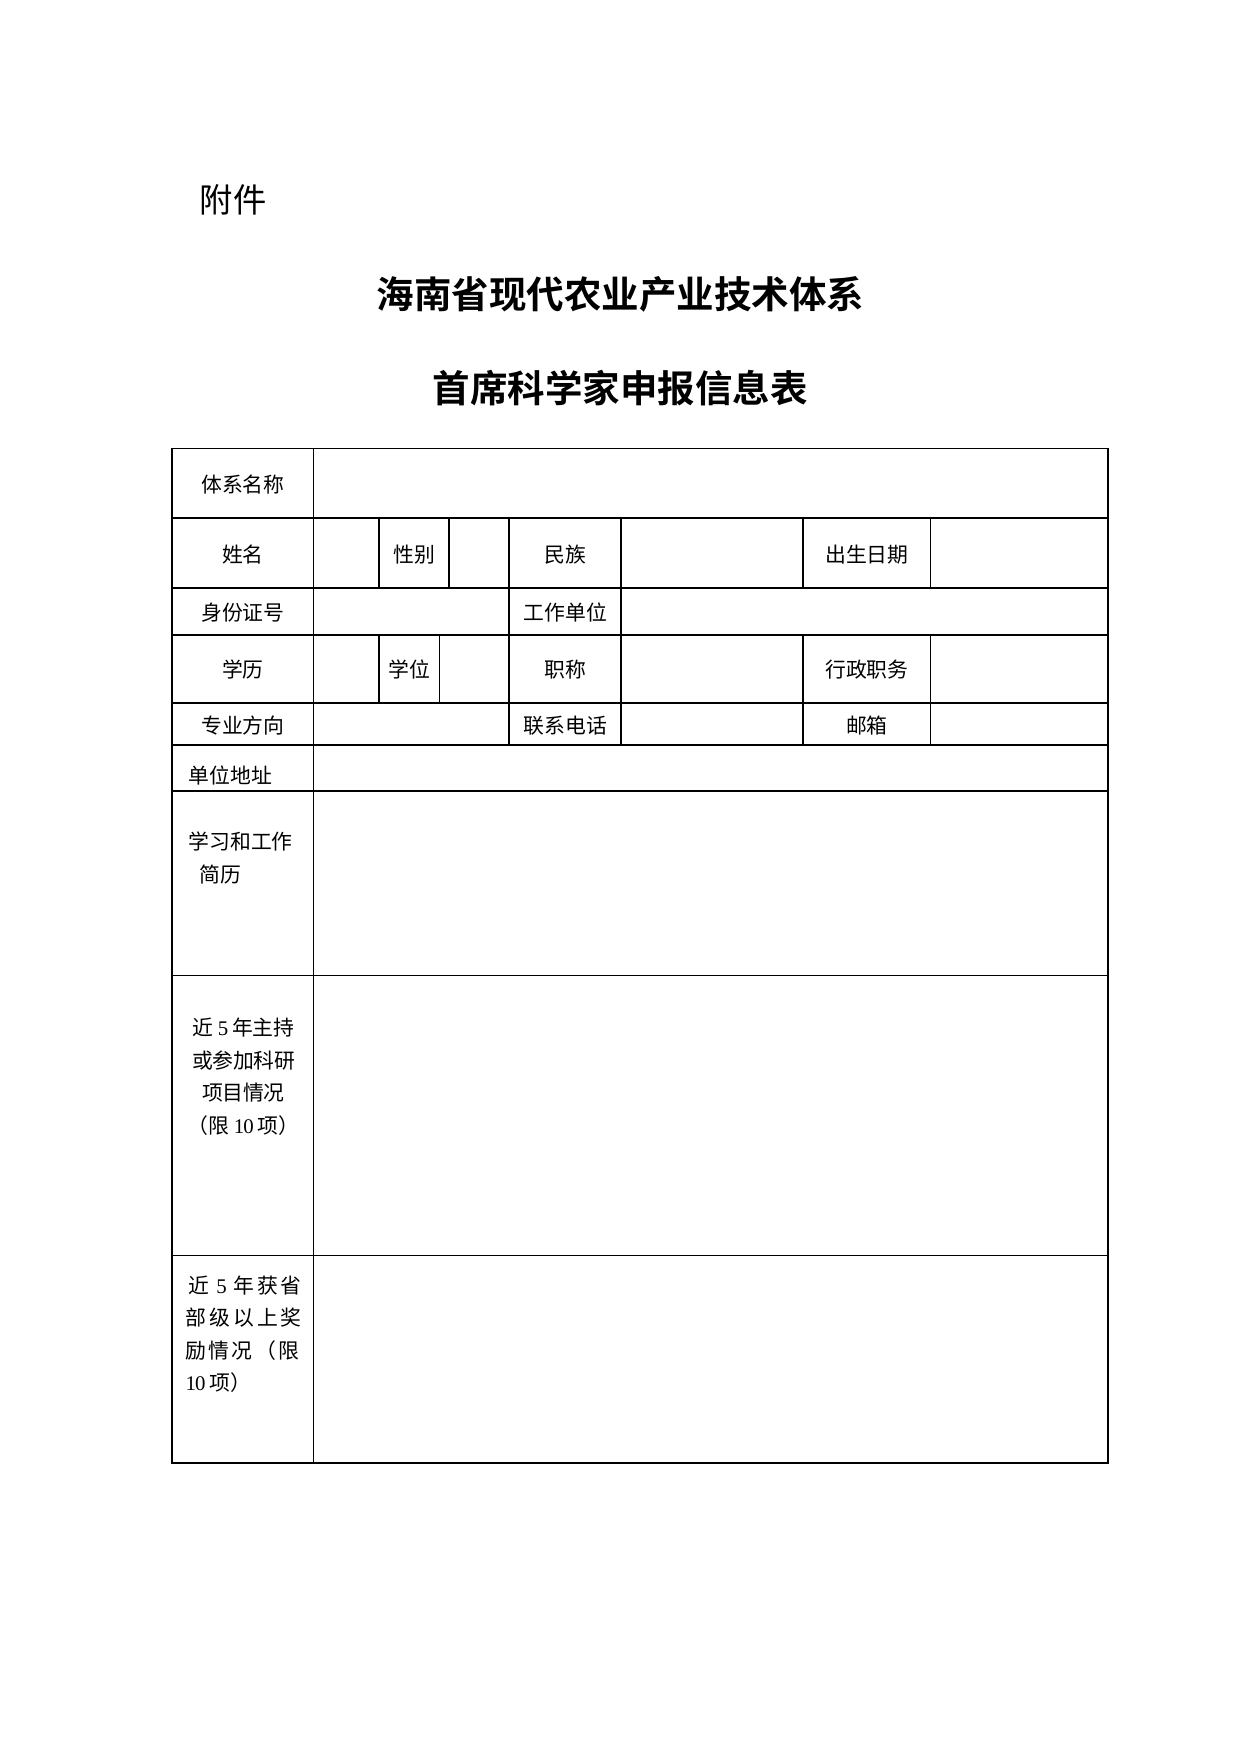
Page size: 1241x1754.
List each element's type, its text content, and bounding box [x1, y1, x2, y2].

table_cell [450, 519, 508, 587]
text 首席科学家申报信息表 [187, 353, 1053, 418]
table_cell [622, 704, 802, 744]
text 附件 [199, 165, 1053, 230]
table_cell [931, 636, 1107, 702]
table_cell 学历 [173, 636, 313, 702]
table_cell 性别 [380, 519, 448, 587]
table_cell 姓名 [173, 519, 313, 587]
table_header 体系名称 [173, 449, 313, 517]
table_cell 近5年主持或参加科研项目情况 （限10项） [173, 976, 313, 1254]
table_cell [931, 519, 1107, 587]
table_cell 单位地址 [173, 746, 313, 790]
table_cell [622, 636, 802, 702]
table_cell [314, 636, 378, 702]
table_cell [314, 1256, 1107, 1462]
table_cell 联系电话 [510, 704, 620, 744]
table_cell 邮箱 [804, 704, 930, 744]
table_cell 学习和工作简历 [173, 792, 313, 975]
table_cell [314, 519, 378, 587]
table_cell [622, 589, 1107, 634]
table_cell 工作单位 [510, 589, 620, 634]
table_cell [314, 792, 1107, 975]
table_cell [314, 589, 508, 634]
table_cell 职称 [510, 636, 620, 702]
table_cell [314, 746, 1107, 790]
table_cell 出生日期 [804, 519, 930, 587]
table_header [314, 449, 1107, 517]
text 海南省现代农业产业技术体系 [187, 259, 1053, 324]
table_cell [931, 704, 1107, 744]
table_cell 民族 [510, 519, 620, 587]
table_cell 近5年获省部级以上奖励情况（限10项） [173, 1256, 313, 1462]
table_cell 行政职务 [804, 636, 930, 702]
table_cell 专业方向 [173, 704, 313, 744]
table_cell 学位 [380, 636, 439, 702]
table_cell 身份证号 [173, 589, 313, 634]
table_cell [314, 976, 1107, 1254]
table_cell [622, 519, 802, 587]
table_cell [440, 636, 508, 702]
table_cell [314, 704, 508, 744]
